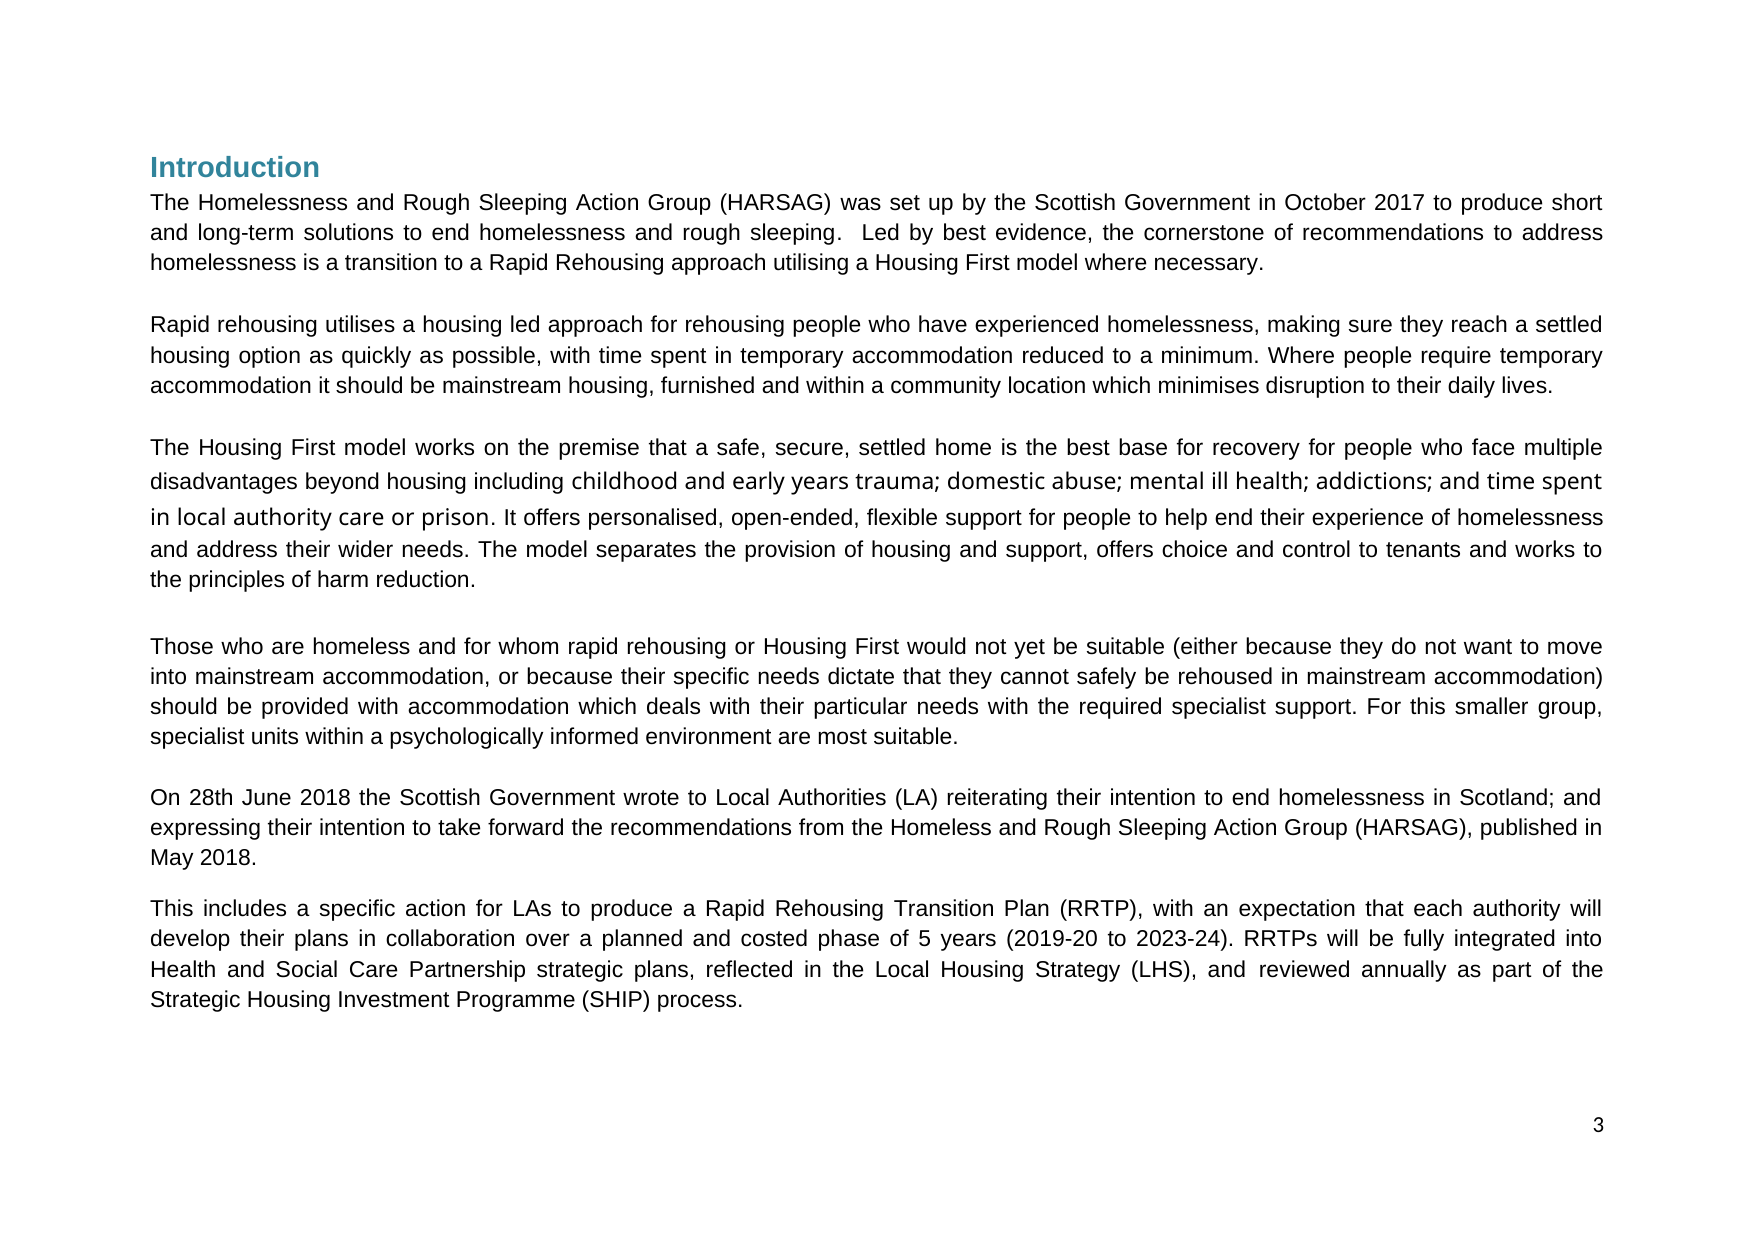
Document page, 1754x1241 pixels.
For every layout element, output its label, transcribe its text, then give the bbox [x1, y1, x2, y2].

text This includes a specific action for LAs to produce a Rapid Rehousing Transition Plan (RRTP), with an expectation that each authority will develop their plans in collaboration over a planned and costed phase of 5 years (2019-20 to 2023-24). RRTPs will be fully integrated into Health and Social Care Partnership strategic plans, reflected in the Local Housing Strategy (LHS), and reviewed annually as part of the Strategic Housing Investment Programme (SHIP) process. [150, 895, 1604, 1012]
text Rapid rehousing utilises a housing led approach for rehousing people who have experienced homelessness, making sure they reach a settled housing option as quickly as possible, with time spent in temporary accommodation reduced to a minimum. Where people require temporary accommodation it should be mainstream housing, furnished and within a community location which minimises disruption to their daily lives. [150, 311, 1604, 398]
text The Homelessness and Rough Sleeping Action Group (HARSAG) was set up by the Scottish Government in October 2017 to produce short and long-term solutions to end homelessness and rough sleeping. Led by best evidence, the cornerstone of recommendations to address homelessness is a transition to a Rapid Rehousing approach utilising a Housing First model where necessary. [150, 188, 1604, 275]
subtitle Introduction [150, 150, 1604, 183]
text The Housing First model works on the premise that a safe, secure, settled home is the best base for recovery for people who face multiple disadvantages beyond housing including childhood and early years trauma; domestic abuse; mental ill health; addictions; and time spent in local authority care or prison. It offers personalised, open-ended, flexible support for people to help end their experience of homelessness and address their wider needs. The model separates the provision of housing and support, offers choice and control to tenants and works to the principles of harm reduction. [150, 434, 1604, 593]
text On 28th June 2018 the Scottish Government wrote to Local Authorities (LA) reiterating their intention to end homelessness in Scotland; and expressing their intention to take forward the recommendations from the Homeless and Rough Sleeping Action Group (HARSAG), published in May 2018. [150, 784, 1604, 870]
text Those who are homeless and for whom rapid rehousing or Housing First would not yet be suitable (either because they do not want to move into mainstream accommodation, or because their specific needs dictate that they cannot safely be rehoused in mainstream accommodation) should be provided with accommodation which deals with their particular needs with the required specialist support. For this smaller group, specialist units within a psychologically informed environment are most suitable. [150, 633, 1604, 749]
